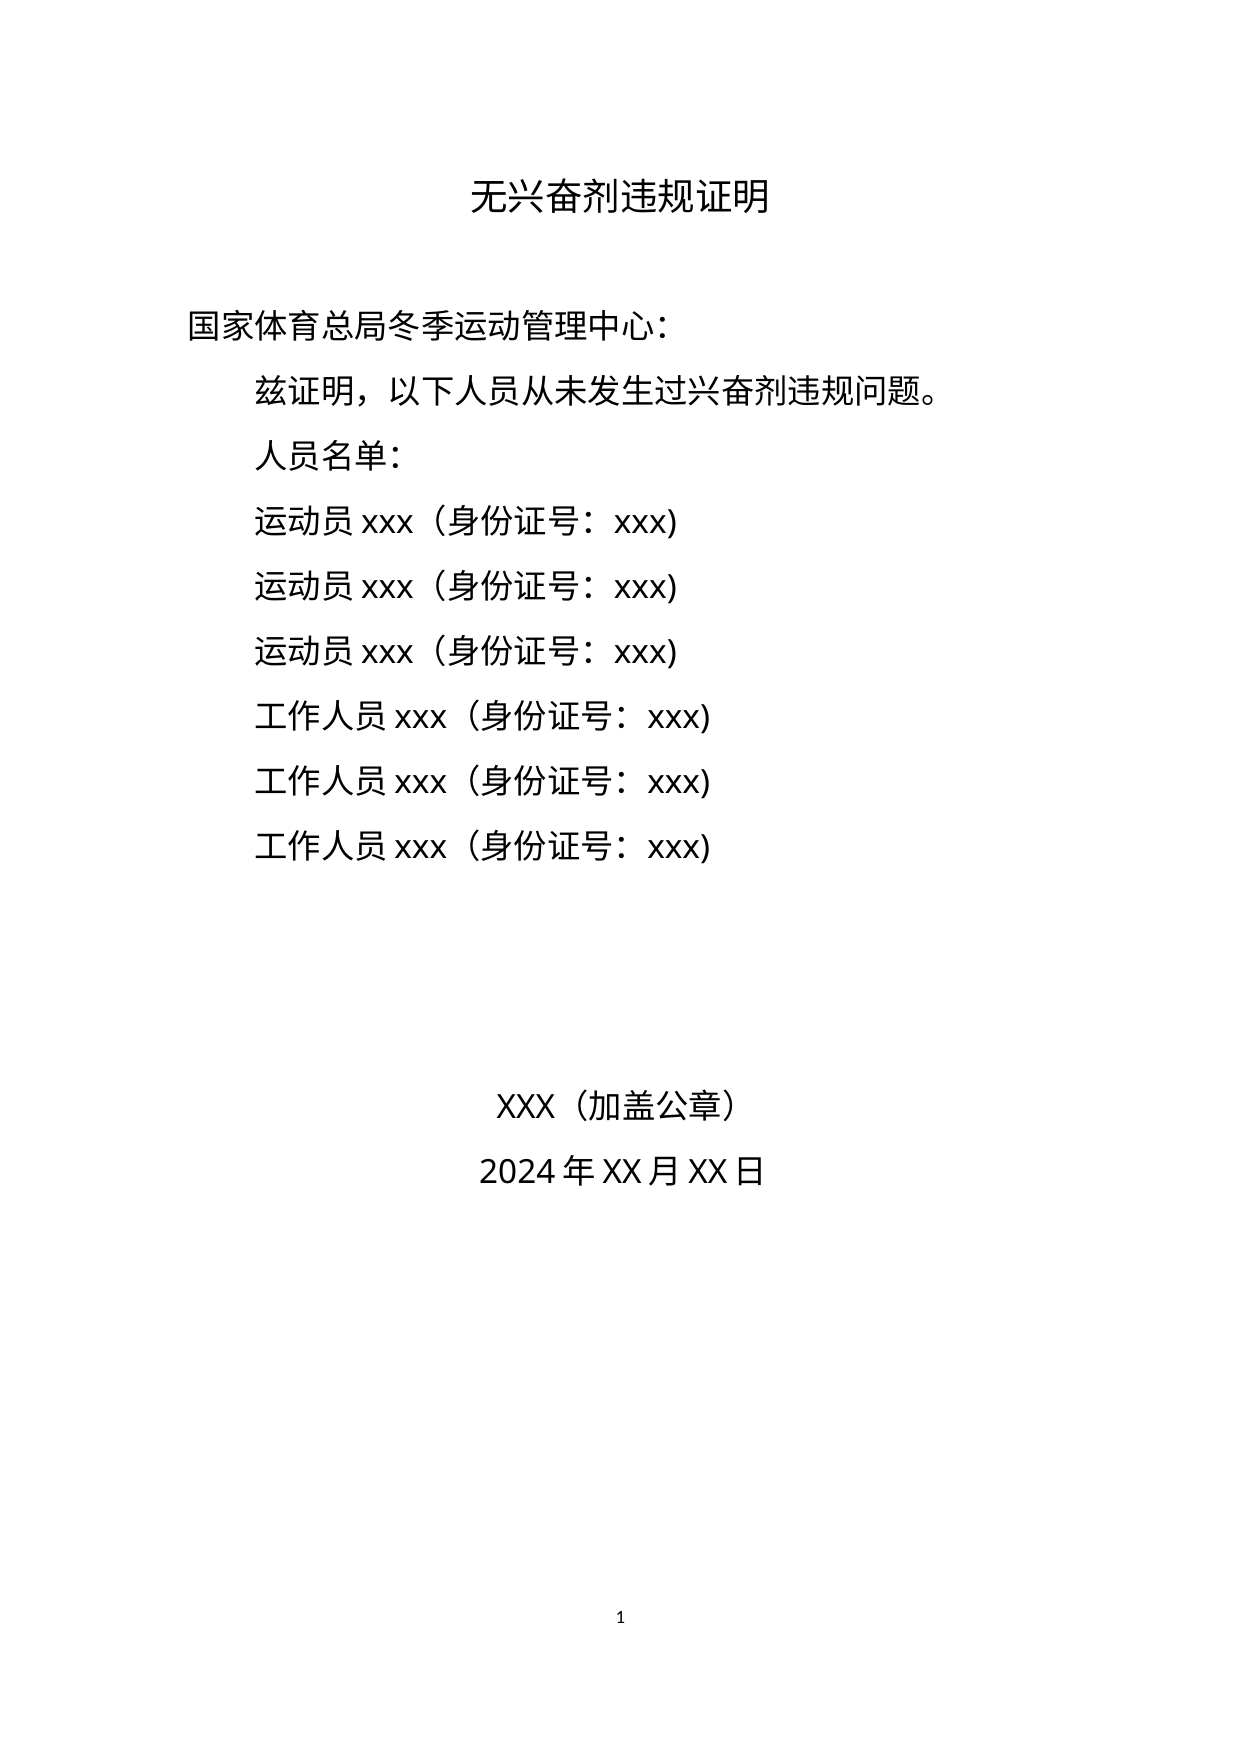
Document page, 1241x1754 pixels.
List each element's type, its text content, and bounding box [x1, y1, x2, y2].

text 人员名单： [187, 422, 1053, 487]
text XXX（加盖公章） [187, 1072, 1053, 1137]
text 兹证明，以下人员从未发生过兴奋剂违规问题。 [187, 357, 1053, 422]
text 工作人员xxx（身份证号：xxx) [187, 682, 1053, 747]
text 运动员xxx（身份证号：xxx) [187, 617, 1053, 682]
text 工作人员xxx（身份证号：xxx) [187, 747, 1053, 812]
text 无兴奋剂违规证明 [187, 162, 1053, 227]
text 工作人员xxx（身份证号：xxx) [187, 812, 1053, 877]
text 国家体育总局冬季运动管理中心： [187, 292, 1053, 357]
text 运动员xxx（身份证号：xxx) [187, 487, 1053, 552]
text 2024年XX月XX日 [187, 1137, 1053, 1202]
text 运动员xxx（身份证号：xxx) [187, 552, 1053, 617]
